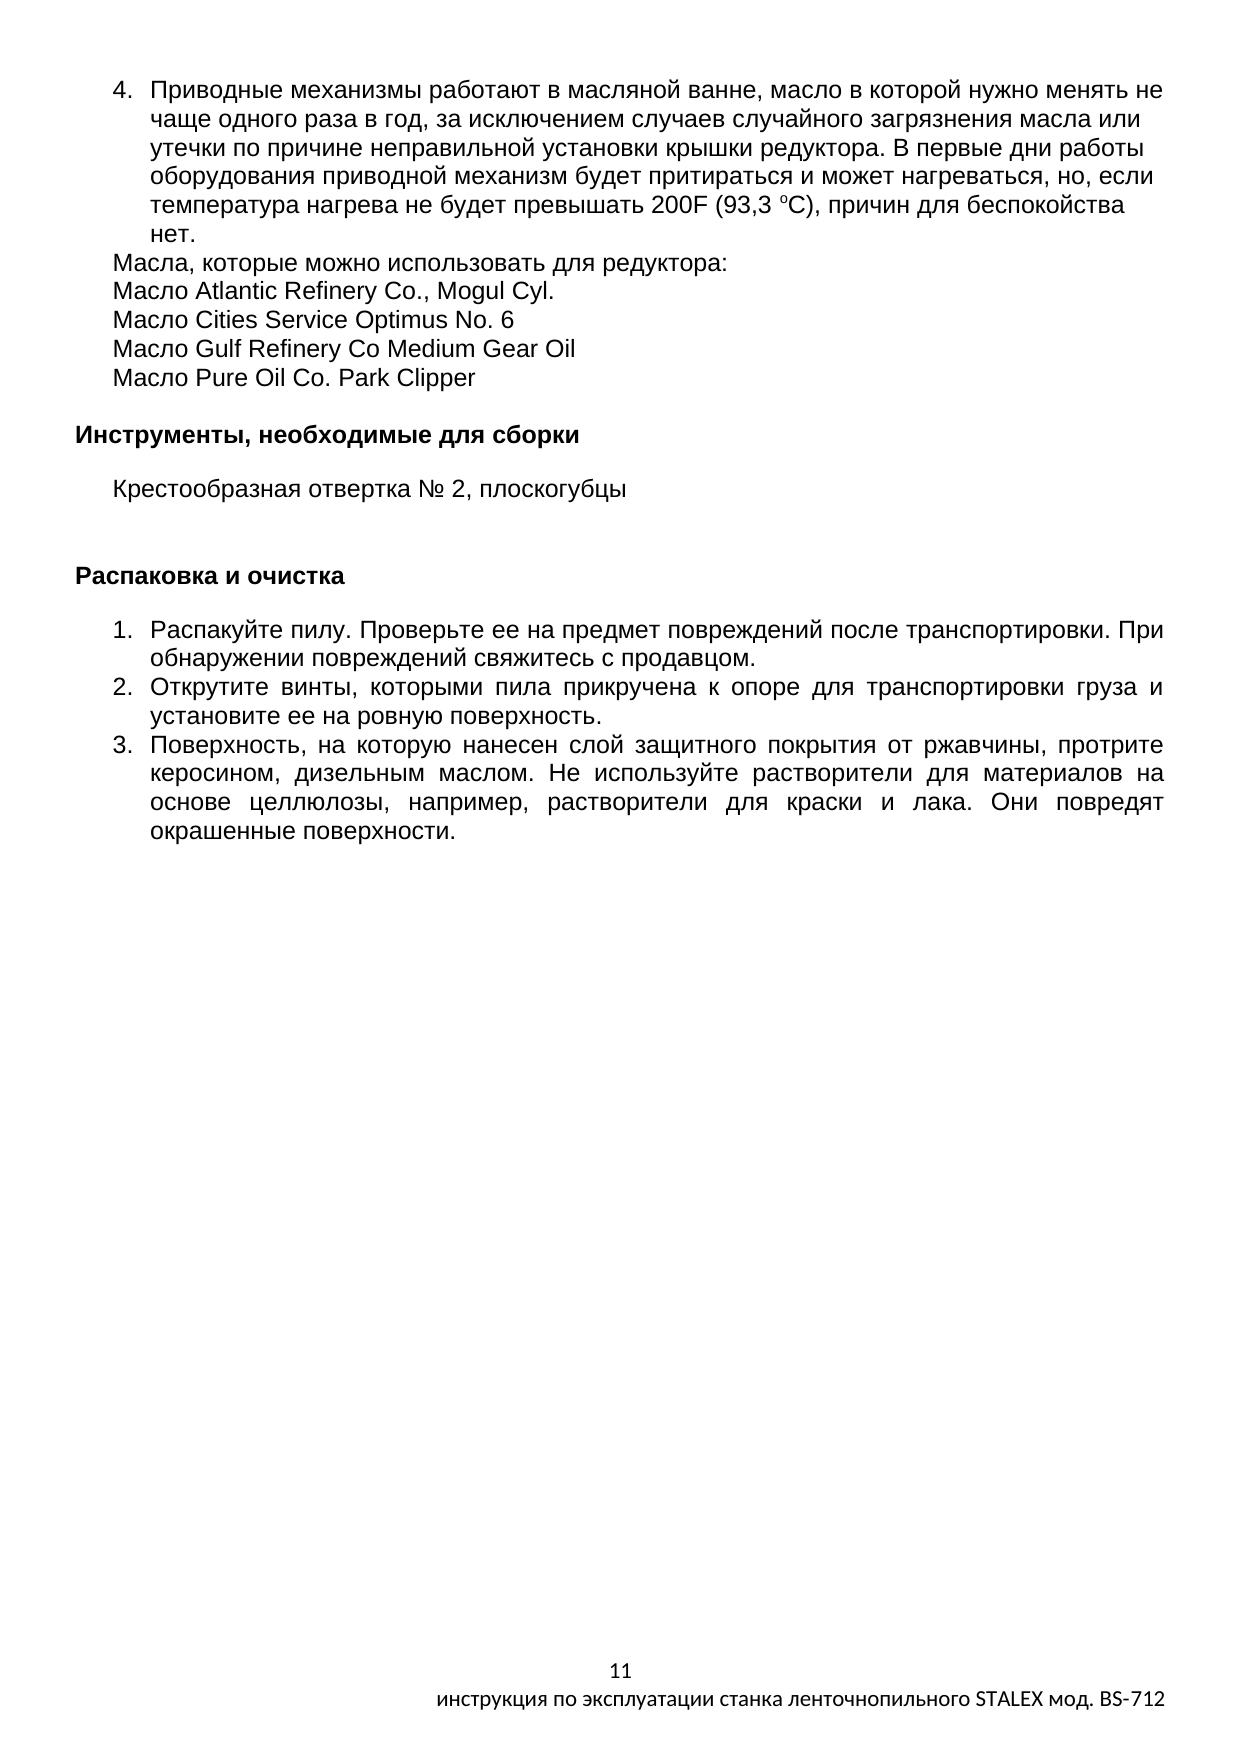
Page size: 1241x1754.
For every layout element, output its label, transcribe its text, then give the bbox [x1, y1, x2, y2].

list Поверхность, на которую нанесен слой защитного покрытия от ржавчины, протрите керосином, дизельным маслом. Не используйте растворители для материалов на основе целлюлозы, например, растворители для краски и лака. Они повредят окрашенные поверхности. [112, 729, 1165, 844]
text Распаковка и очистка [75, 561, 1165, 589]
text Масло Pure Oil Co. Park Clipper [112, 362, 1165, 391]
text Крестообразная отвертка № 2, плоскогубцы [112, 474, 1165, 503]
text Масла, которые можно использовать для редуктора: [112, 247, 1165, 276]
text Масло Atlantic Refinery Co., Mogul Cyl. [112, 276, 1165, 305]
text Масло Gulf Refinery Co Medium Gear Oil [112, 334, 1165, 362]
text Инструменты, необходимые для сборки [75, 420, 1165, 449]
text Масло Cities Service Optimus No. 6 [112, 305, 1165, 334]
list Распакуйте пилу. Проверьте ее на предмет повреждений после транспортировки. При обнаружении повреждений свяжитесь с продавцом. [112, 614, 1165, 672]
list Открутите винты, которыми пила прикручена к опоре для транспортировки груза и установите ее на ровную поверхность. [112, 672, 1165, 729]
list Приводные механизмы работают в масляной ванне, масло в которой нужно менять не чаще одного раза в год, за исключением случаев случайного загрязнения масла или утечки по причине неправильной установки крышки редуктора. В первые дни работы оборудования приводной механизм будет притираться и может нагреваться, но, если температура нагрева не будет превышать 200F (93,3 oC), причин для беспокойства нет. [112, 75, 1165, 247]
